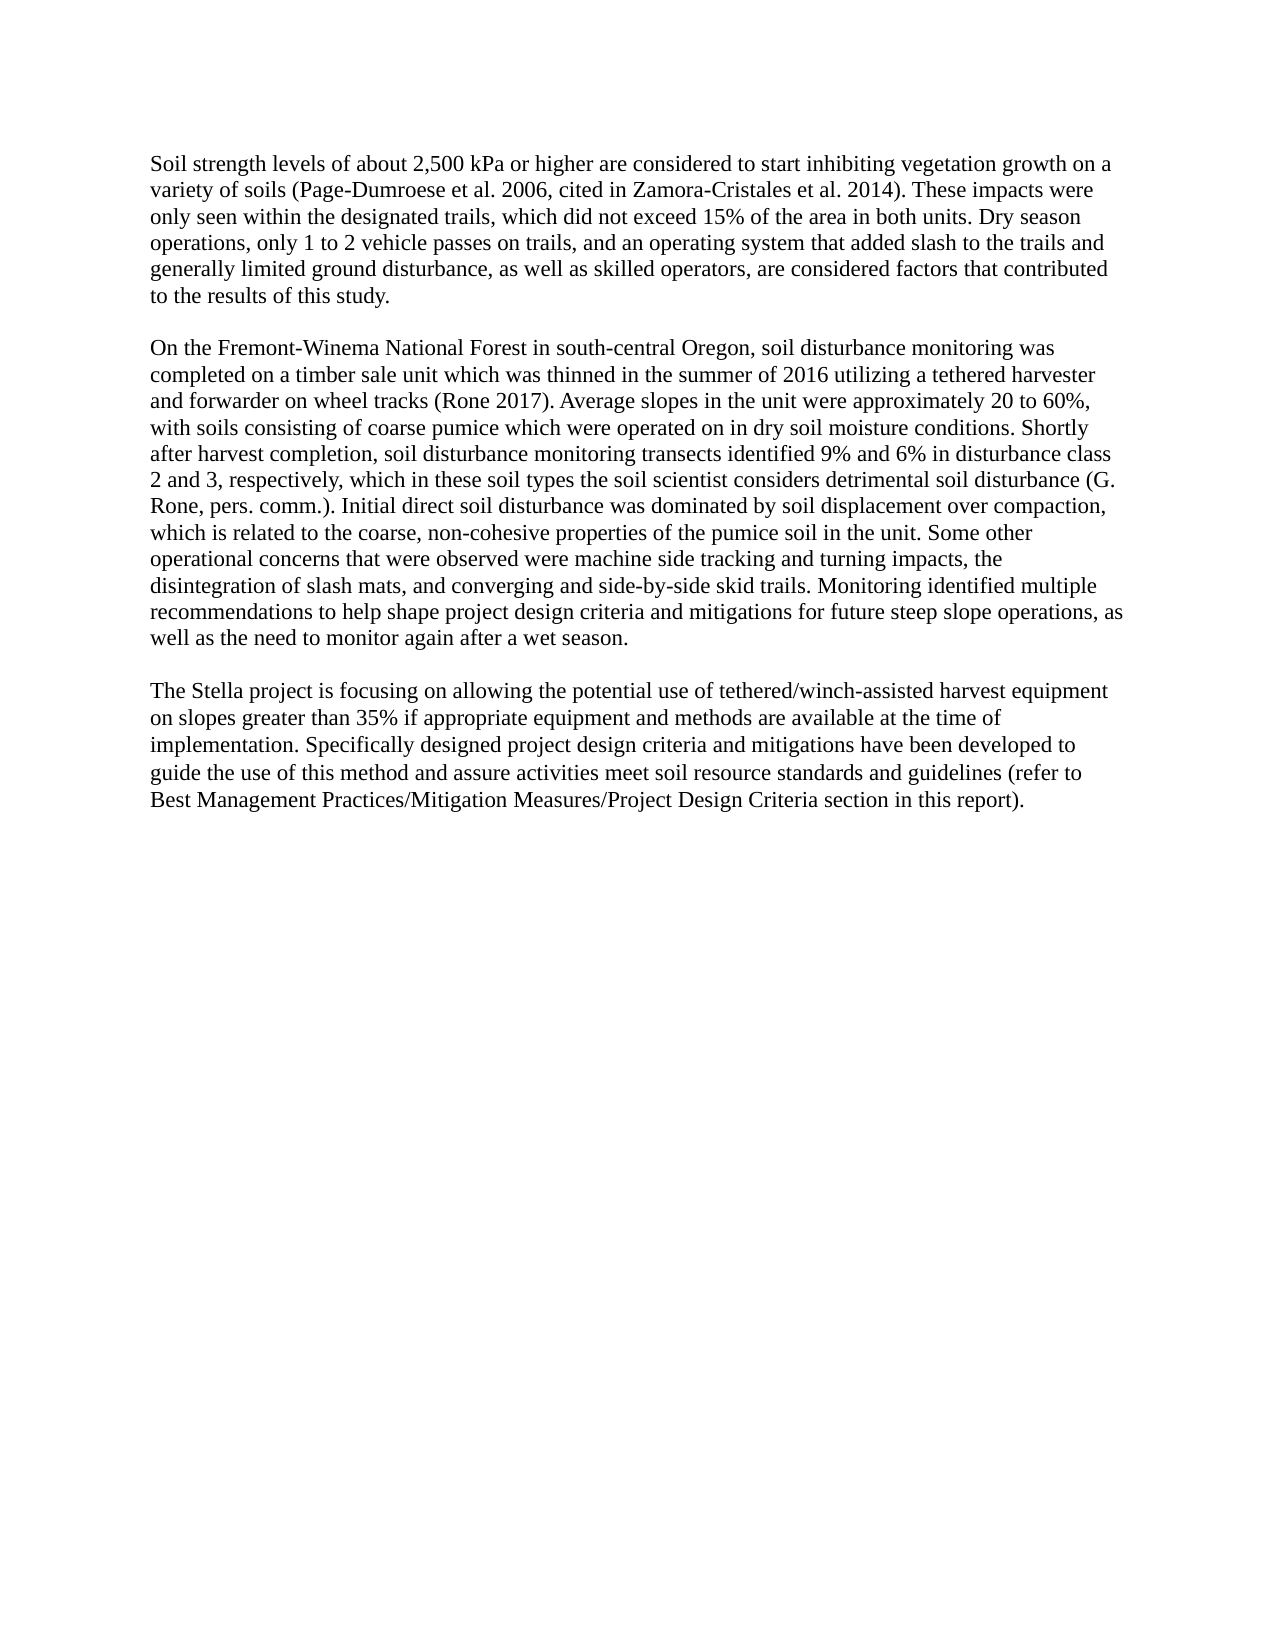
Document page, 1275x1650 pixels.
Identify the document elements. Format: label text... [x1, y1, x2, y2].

text The Stella project is focusing on allowing the potential use of tethered/winch-assisted harvest equipment on slopes greater than 35% if appropriate equipment and methods are available at the time of implementation. Specifically designed project design criteria and mitigations have been developed to guide the use of this method and assure activities meet soil resource standards and guidelines (refer to Best Management Practices/Mitigation Measures/Project Design Criteria section in this report). [150, 677, 1125, 812]
text On the Fremont-Winema National Forest in south-central Oregon, soil disturbance monitoring was completed on a timber sale unit which was thinned in the summer of 2016 utilizing a tethered harvester and forwarder on wheel tracks (Rone 2017). Average slopes in the unit were approximately 20 to 60%, with soils consisting of coarse pumice which were operated on in dry soil moisture conditions. Shortly after harvest completion, soil disturbance monitoring transects identified 9% and 6% in disturbance class 2 and 3, respectively, which in these soil types the soil scientist considers detrimental soil disturbance (G. Rone, pers. comm.). Initial direct soil disturbance was dominated by soil displacement over compaction, which is related to the coarse, non-cohesive properties of the pumice soil in the unit. Some other operational concerns that were observed were machine side tracking and turning impacts, the disintegration of slash mats, and converging and side-by-side skid trails. Monitoring identified multiple recommendations to help shape project design criteria and mitigations for future steep slope operations, as well as the need to monitor again after a wet season. [150, 334, 1125, 651]
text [150, 150, 1125, 308]
